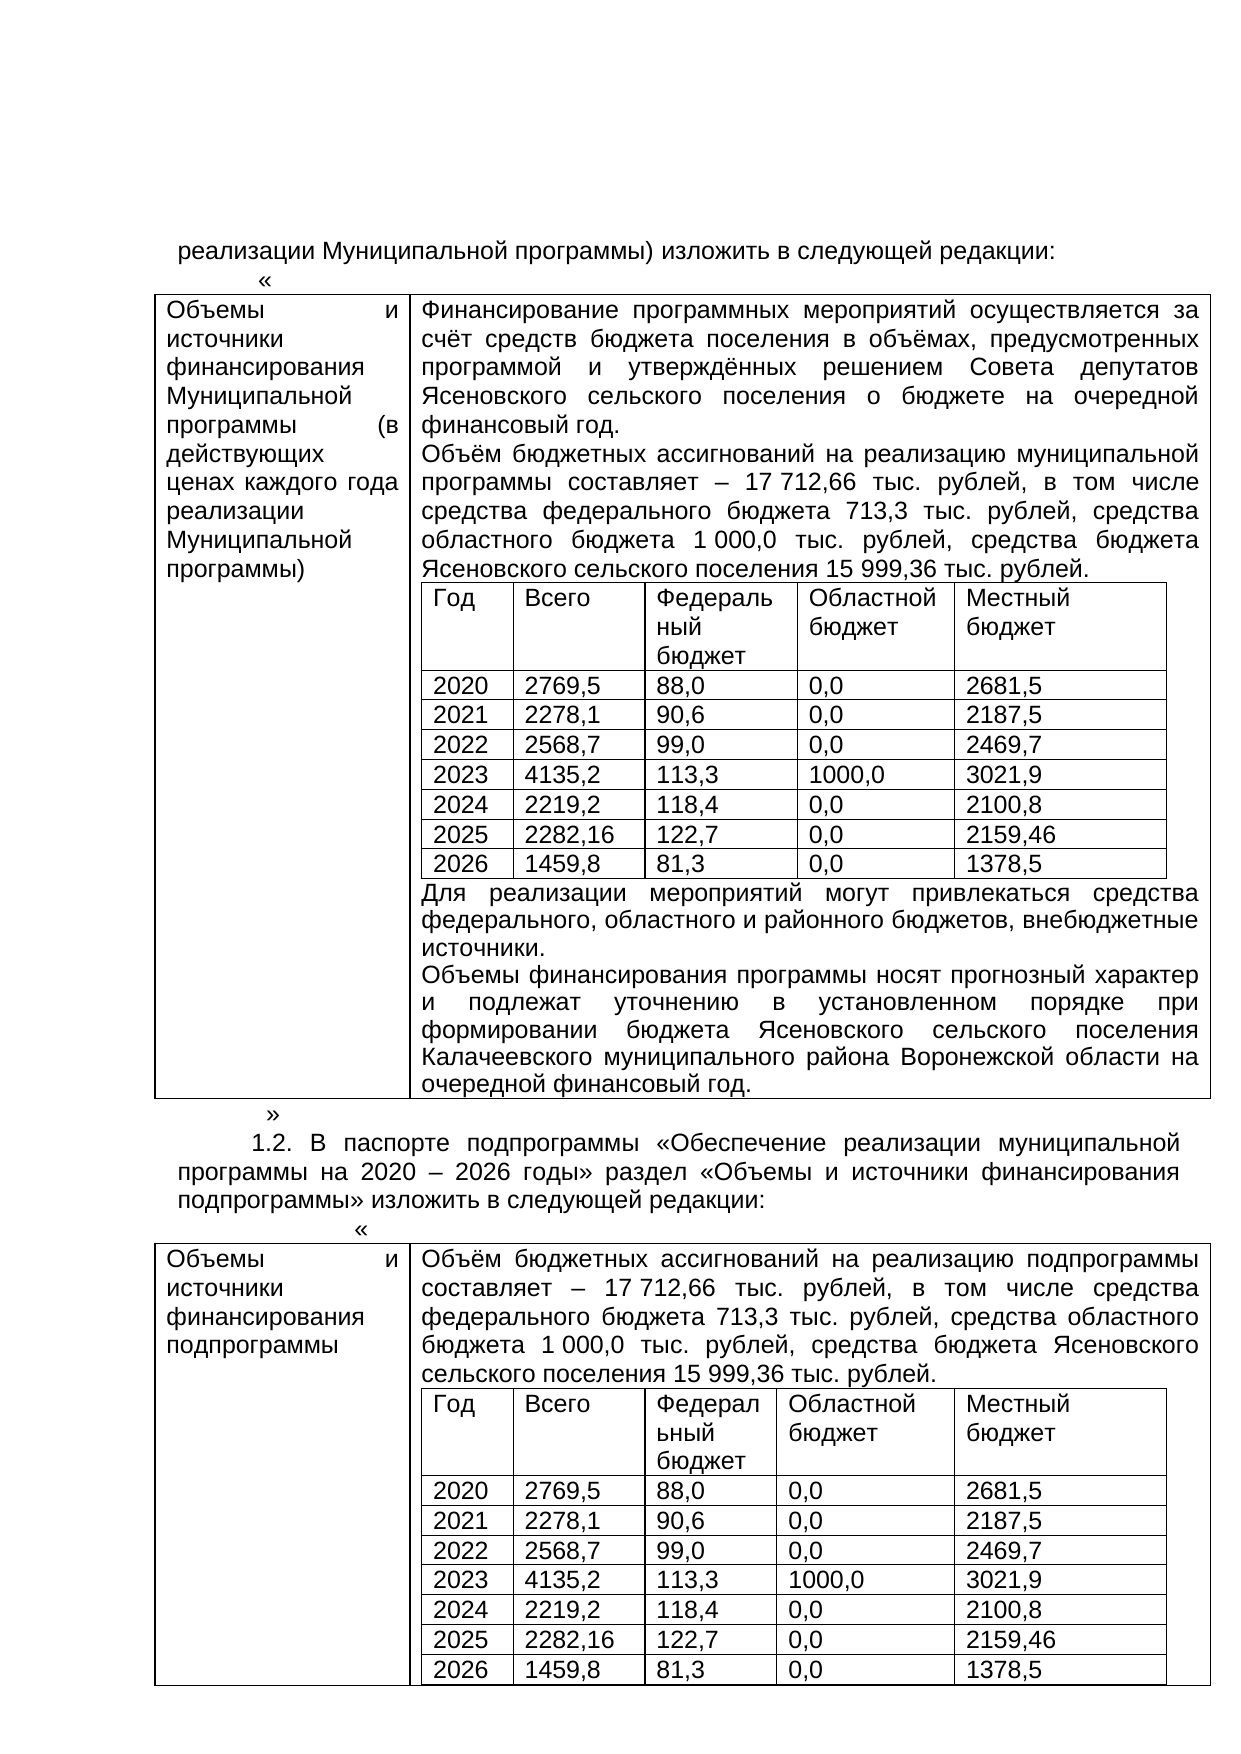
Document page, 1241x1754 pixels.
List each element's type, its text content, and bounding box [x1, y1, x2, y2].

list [177, 236, 1181, 265]
list 1.2. В паспорте подпрограммы «Обеспечение реализации муниципальной программы на 2020 – 2026 годы» раздел «Объемы и источники финансирования подпрограммы» изложить в следующей редакции: [177, 1128, 1181, 1214]
list » [177, 1099, 1181, 1128]
table_header Объемы и источники финансирования Муниципальной программы (в действующих ценах каждого года реализации Муниципальной программы) [156, 295, 409, 1098]
list « [354, 1214, 1181, 1243]
table_header Финансирование программных мероприятий осуществляется за счёт средств бюджета поселения в объёмах, предусмотренных программой и утверждённых решением Совета депутатов Ясеновского сельского поселения о бюджете на очередной финансовый год. Объём бюджетных ассигнований на реализацию муниципальной программы составляет – 17 712,66 тыс. рублей, в том числе средства федерального бюджета 713,3 тыс. рублей, средства областного бюджета 1 000,0 тыс. рублей, средства бюджета Ясеновского сельского поселения 15 999,36 тыс. рублей. Для реализации мероприятий могут привлекаться средства федерального, областного и районного бюджетов, внебюджетные источники. Объемы финансирования программы носят прогнозный характер и подлежат уточнению в установленном порядке при формировании бюджета Ясеновского сельского поселения Калачеевского муниципального района Воронежской области на очередной финансовый год. [411, 295, 1210, 1098]
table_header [156, 1244, 409, 1684]
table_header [411, 1244, 1210, 1684]
list « [177, 265, 1181, 294]
